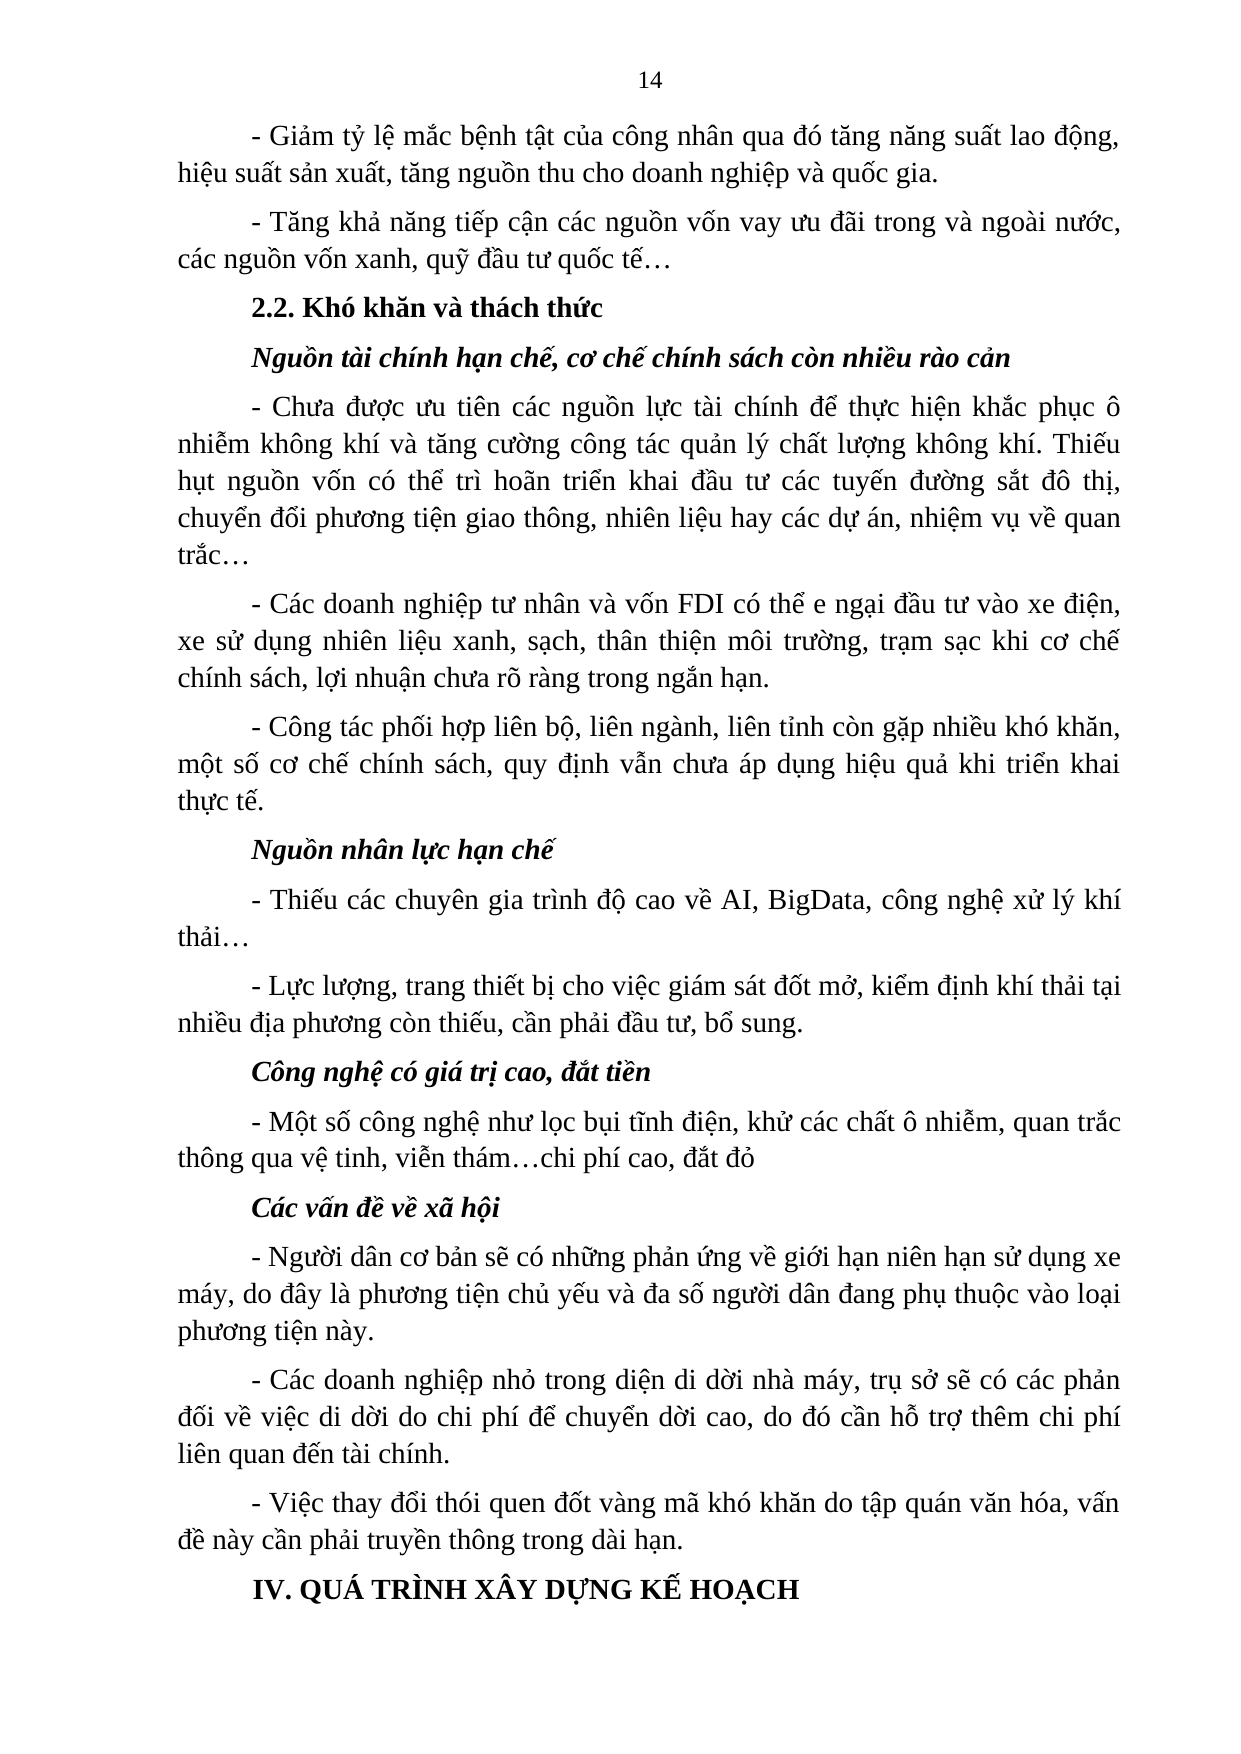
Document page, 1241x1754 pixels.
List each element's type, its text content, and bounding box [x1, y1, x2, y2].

text - Lực lượng, trang thiết bị cho việc giám sát đốt mở, kiểm định khí thải tại nhiều địa phương còn thiếu, cần phải đầu tư, bổ sung. [177, 968, 1122, 1038]
text Nguồn tài chính hạn chế, cơ chế chính sách còn nhiều rào cản [177, 340, 1122, 373]
text Công nghệ có giá trị cao, đắt tiền [177, 1054, 1122, 1088]
text - Một số công nghệ như lọc bụi tĩnh điện, khử các chất ô nhiễm, quan trắc thông qua vệ tinh, viễn thám…chi phí cao, đắt đỏ [177, 1104, 1122, 1174]
text Các vấn đề về xã hội [177, 1190, 1122, 1223]
text - Tăng khả năng tiếp cận các nguồn vốn vay ưu đãi trong và ngoài nước, các nguồn vốn xanh, quỹ đầu tư quốc tế… [177, 204, 1122, 275]
text - Chưa được ưu tiên các nguồn lực tài chính để thực hiện khắc phục ô nhiễm không khí và tăng cường công tác quản lý chất lượng không khí. Thiếu hụt nguồn vốn có thể trì hoãn triển khai đầu tư các tuyến đường sắt đô thị, chuyển đổi phương tiện giao thông, nhiên liệu hay các dự án, nhiệm vụ về quan trắc… [177, 389, 1122, 570]
text Nguồn nhân lực hạn chế [177, 832, 1122, 866]
text - Việc thay đổi thói quen đốt vàng mã khó khăn do tập quán văn hóa, vấn đề này cần phải truyền thông trong dài hạn. [177, 1486, 1122, 1556]
text - Công tác phối hợp liên bộ, liên ngành, liên tỉnh còn gặp nhiều khó khăn, một số cơ chế chính sách, quy định vẫn chưa áp dụng hiệu quả khi triển khai thực tế. [177, 709, 1122, 817]
text 2.2. Khó khăn và thách thức [177, 291, 1122, 324]
text - Các doanh nghiệp nhỏ trong diện di dời nhà máy, trụ sở sẽ có các phản đối về việc di dời do chi phí để chuyển dời cao, do đó cần hỗ trợ thêm chi phí liên quan đến tài chính. [177, 1362, 1122, 1470]
text IV. QUÁ TRÌNH XÂY DỰNG KẾ HOẠCH [177, 1572, 1122, 1605]
text - Giảm tỷ lệ mắc bệnh tật của công nhân qua đó tăng năng suất lao động, hiệu suất sản xuất, tăng nguồn thu cho doanh nghiệp và quốc gia. [177, 118, 1122, 188]
text - Các doanh nghiệp tư nhân và vốn FDI có thể e ngại đầu tư vào xe điện, xe sử dụng nhiên liệu xanh, sạch, thân thiện môi trường, trạm sạc khi cơ chế chính sách, lợi nhuận chưa rõ ràng trong ngắn hạn. [177, 586, 1122, 693]
text - Người dân cơ bản sẽ có những phản ứng về giới hạn niên hạn sử dụng xe máy, do đây là phương tiện chủ yếu và đa số người dân đang phụ thuộc vào loại phương tiện này. [177, 1239, 1122, 1347]
text - Thiếu các chuyên gia trình độ cao về AI, BigData, công nghệ xử lý khí thải… [177, 882, 1122, 952]
